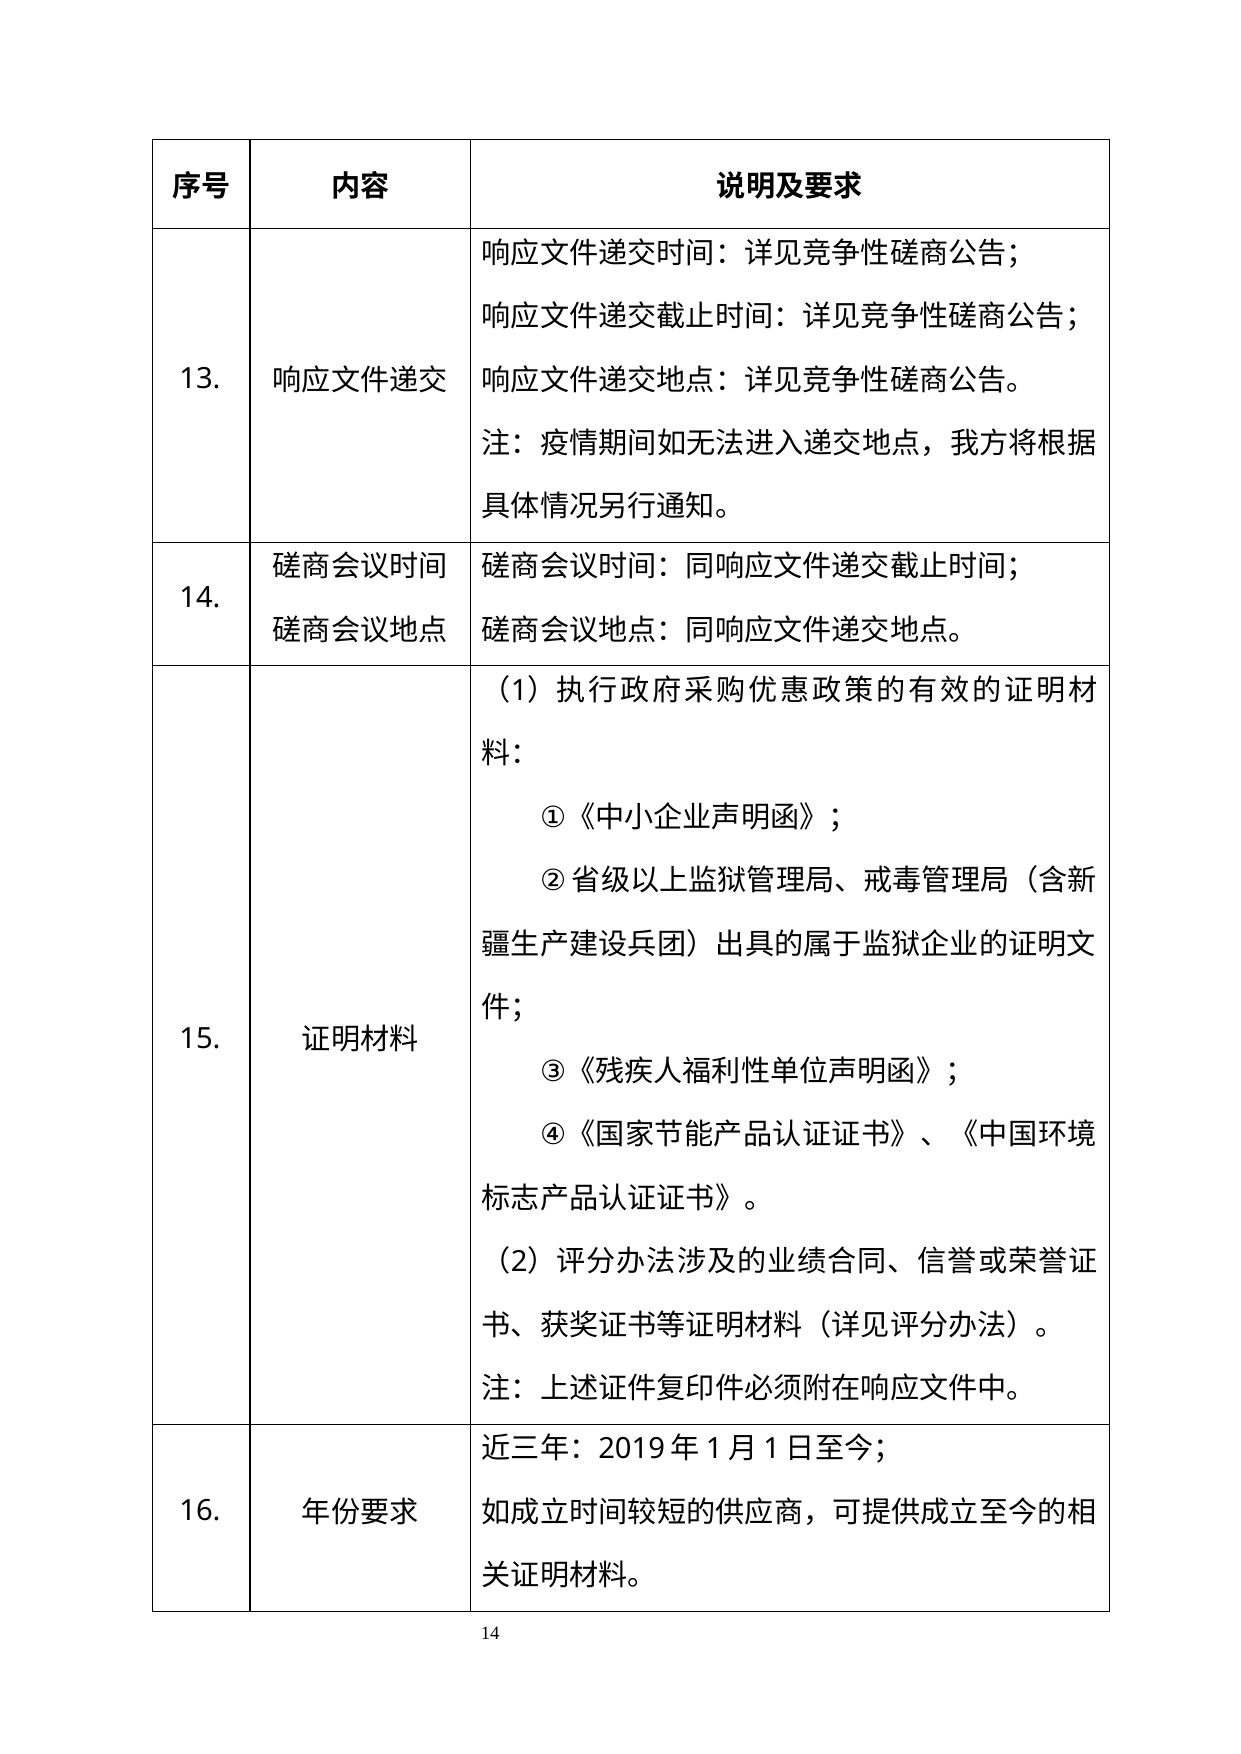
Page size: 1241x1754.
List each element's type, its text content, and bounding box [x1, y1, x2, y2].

table_cell [153, 229, 249, 542]
table_header 序号 [153, 140, 249, 228]
table_cell [153, 1425, 249, 1611]
table_cell [153, 543, 249, 665]
table_cell 磋商会议时间：同响应文件递交截止时间； 磋商会议地点：同响应文件递交地点。 [471, 543, 1109, 665]
table_header 说明及要求 [471, 140, 1109, 228]
table_cell 近三年：2019年1月1日至今； 如成立时间较短的供应商，可提供成立至今的相关证明材料。 [471, 1425, 1109, 1611]
table_cell 响应文件递交时间：详见竞争性磋商公告； 响应文件递交截止时间：详见竞争性磋商公告； 响应文件递交地点：详见竞争性磋商公告。 注：疫情期间如无法进入递交地点，我方将根据具体情况另行通知。 [471, 229, 1109, 542]
table_cell 响应文件递交 [251, 229, 470, 542]
table_cell 证明材料 [251, 666, 470, 1424]
table_cell 年份要求 [251, 1425, 470, 1611]
table_header 内容 [251, 140, 470, 228]
table_cell 磋商会议时间 磋商会议地点 [251, 543, 470, 665]
table_cell [153, 666, 249, 1424]
table_cell 执行政府采购优惠政策的有效的证明材料： ①《中小企业声明函》； ②省级以上监狱管理局、戒毒管理局（含新疆生产建设兵团）出具的属于监狱企业的证明文件； ③《残疾人福利性单位声明函》； ④《国家节能产品认证证书》、《中国环境标志产品认证证书》。 评分办法涉及的业绩合同、信誉或荣誉证书、获奖证书等证明材料（详见评分办法）。 注：上述证件复印件必须附在响应文件中。 [471, 666, 1109, 1424]
